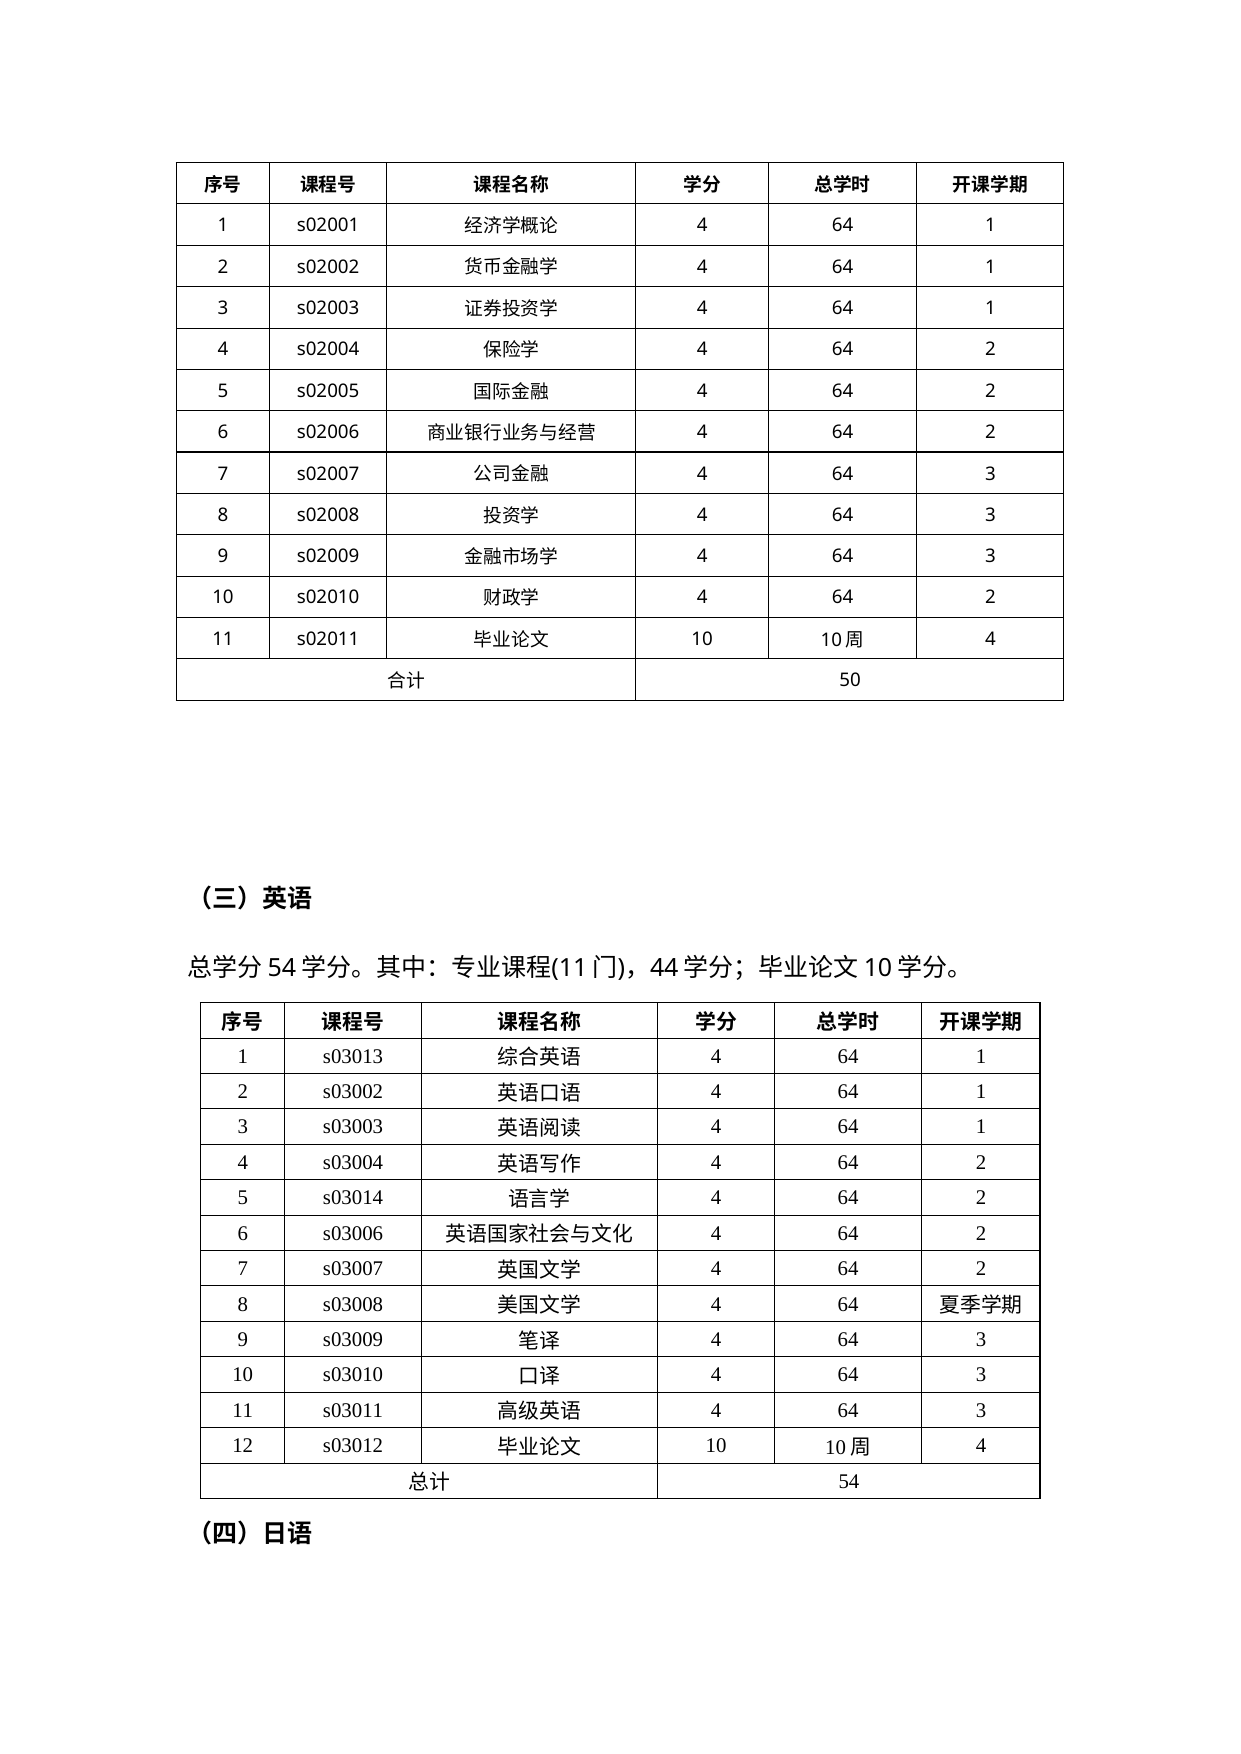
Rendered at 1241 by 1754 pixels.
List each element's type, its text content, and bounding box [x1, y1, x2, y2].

table_cell s02002 [270, 246, 386, 286]
table_cell 64 [769, 370, 916, 410]
table_header 总学时 [775, 1003, 921, 1037]
table_cell 4 [658, 1216, 774, 1250]
table_cell 6 [177, 411, 269, 451]
table_cell 4 [658, 1074, 774, 1108]
table_cell 4 [917, 618, 1063, 658]
table_cell 2 [917, 329, 1063, 369]
table_cell 4 [658, 1145, 774, 1179]
table_cell 4 [636, 287, 768, 327]
table_cell 综合英语 [422, 1039, 657, 1073]
table_cell 英语阅读 [422, 1109, 657, 1144]
table_cell s02008 [270, 494, 386, 534]
table_cell 7 [201, 1251, 284, 1285]
table_cell 5 [177, 370, 269, 410]
table_cell 经济学概论 [387, 204, 635, 245]
table_cell 4 [658, 1322, 774, 1356]
table_cell s02006 [270, 411, 386, 451]
table_cell 1 [201, 1039, 284, 1073]
table_cell 64 [775, 1074, 921, 1108]
table_cell 1 [922, 1109, 1039, 1144]
table_cell 10 [177, 577, 269, 617]
table_cell 6 [201, 1216, 284, 1250]
table_cell 英语国家社会与文化 [422, 1216, 657, 1250]
table_cell 国际金融 [387, 370, 635, 410]
table_header 学分 [658, 1003, 774, 1037]
text 总学分54学分。其中：专业课程(11门)，44学分；毕业论文10学分。 [187, 948, 1053, 984]
table_cell 2 [917, 370, 1063, 410]
table_cell s02007 [270, 453, 386, 493]
table_cell 64 [769, 535, 916, 576]
table_cell 64 [775, 1393, 921, 1427]
table_cell 1 [922, 1074, 1039, 1108]
table_cell 64 [775, 1322, 921, 1356]
table_cell 10周 [775, 1428, 921, 1462]
table_cell 10 [201, 1357, 284, 1392]
table_cell 10 [658, 1428, 774, 1462]
table_cell 4 [636, 535, 768, 576]
table_cell 4 [636, 204, 768, 245]
table_cell 10周 [769, 618, 916, 658]
table_cell 4 [658, 1393, 774, 1427]
table_cell 投资学 [387, 494, 635, 534]
table_cell 1 [177, 204, 269, 245]
table_cell 64 [775, 1109, 921, 1144]
table_cell 高级英语 [422, 1393, 657, 1427]
table_cell s03011 [285, 1393, 421, 1427]
table_cell 3 [917, 453, 1063, 493]
table_cell s02010 [270, 577, 386, 617]
table_cell 12 [201, 1428, 284, 1462]
table_cell s02011 [270, 618, 386, 658]
table_cell 64 [769, 411, 916, 451]
table_cell s03004 [285, 1145, 421, 1179]
table_cell 4 [658, 1109, 774, 1144]
table_cell 证券投资学 [387, 287, 635, 327]
table_cell s02005 [270, 370, 386, 410]
table_cell s03003 [285, 1109, 421, 1144]
table_header 总学时 [769, 163, 916, 203]
table_cell 2 [922, 1145, 1039, 1179]
table_cell 2 [917, 411, 1063, 451]
table_cell 4 [658, 1286, 774, 1321]
table_cell 4 [658, 1251, 774, 1285]
table_cell s03013 [285, 1039, 421, 1073]
table_cell 4 [636, 329, 768, 369]
table_cell 商业银行业务与经营 [387, 411, 635, 451]
table_cell 语言学 [422, 1180, 657, 1214]
table_header 开课学期 [917, 163, 1063, 203]
table_cell 64 [769, 577, 916, 617]
table_cell 英语口语 [422, 1074, 657, 1108]
table_cell 64 [769, 287, 916, 327]
table_cell 英语写作 [422, 1145, 657, 1179]
table_cell 64 [775, 1357, 921, 1392]
table_cell s03014 [285, 1180, 421, 1214]
table_cell 1 [917, 287, 1063, 327]
table_cell 3 [201, 1109, 284, 1144]
table_header 序号 [201, 1003, 284, 1037]
table_cell 2 [922, 1180, 1039, 1214]
table_cell 公司金融 [387, 453, 635, 493]
table_cell 10 [636, 618, 768, 658]
table_cell s02003 [270, 287, 386, 327]
table_cell 3 [922, 1357, 1039, 1392]
table_cell 毕业论文 [422, 1428, 657, 1462]
table_cell 夏季学期 [922, 1286, 1039, 1321]
table_cell 64 [775, 1180, 921, 1214]
table_cell 4 [658, 1039, 774, 1073]
table_cell 笔译 [422, 1322, 657, 1356]
table_cell 保险学 [387, 329, 635, 369]
table_cell 2 [917, 577, 1063, 617]
table_cell 64 [775, 1145, 921, 1179]
table_cell 2 [201, 1074, 284, 1108]
table_cell 货币金融学 [387, 246, 635, 286]
table_cell 金融市场学 [387, 535, 635, 576]
table_cell 64 [769, 204, 916, 245]
table_header 学分 [636, 163, 768, 203]
table_header 课程名称 [387, 163, 635, 203]
table_cell 3 [922, 1393, 1039, 1427]
table_cell s02009 [270, 535, 386, 576]
table_cell 64 [769, 494, 916, 534]
table_header 课程号 [285, 1003, 421, 1037]
table_cell 64 [775, 1216, 921, 1250]
table_cell 11 [177, 618, 269, 658]
table_cell 5 [201, 1180, 284, 1214]
table_cell 8 [177, 494, 269, 534]
table_cell 4 [636, 370, 768, 410]
table_cell s03009 [285, 1322, 421, 1356]
table_cell 64 [769, 329, 916, 369]
table_cell 7 [177, 453, 269, 493]
table_cell 4 [658, 1357, 774, 1392]
table_cell s03008 [285, 1286, 421, 1321]
table_cell s02004 [270, 329, 386, 369]
table_header 开课学期 [922, 1003, 1039, 1037]
table_cell 64 [775, 1286, 921, 1321]
table_cell 1 [917, 204, 1063, 245]
table_cell 4 [636, 411, 768, 451]
table_cell 3 [922, 1322, 1039, 1356]
table_cell 1 [917, 246, 1063, 286]
table_cell 4 [658, 1180, 774, 1214]
table_cell 8 [201, 1286, 284, 1321]
table_cell 4 [177, 329, 269, 369]
table_cell 64 [775, 1251, 921, 1285]
table_cell s03012 [285, 1428, 421, 1462]
table_cell 9 [177, 535, 269, 576]
table_cell 4 [922, 1428, 1039, 1462]
table_cell 50 [636, 659, 1063, 699]
table_cell 4 [636, 494, 768, 534]
table_cell 64 [769, 453, 916, 493]
table_header 课程名称 [422, 1003, 657, 1037]
table_cell s03010 [285, 1357, 421, 1392]
table_cell 64 [769, 246, 916, 286]
table_cell 11 [201, 1393, 284, 1427]
table_cell 3 [917, 494, 1063, 534]
table_cell 4 [636, 453, 768, 493]
table_cell 口译 [422, 1357, 657, 1392]
table_cell s03002 [285, 1074, 421, 1108]
table_cell 毕业论文 [387, 618, 635, 658]
table_cell 3 [177, 287, 269, 327]
table_header 课程号 [270, 163, 386, 203]
table_cell s03007 [285, 1251, 421, 1285]
table_cell 财政学 [387, 577, 635, 617]
table_cell 64 [775, 1039, 921, 1073]
table_cell 2 [922, 1216, 1039, 1250]
table_cell 3 [917, 535, 1063, 576]
text （三）英语 [187, 864, 1053, 929]
table_cell 4 [201, 1145, 284, 1179]
table_cell 2 [922, 1251, 1039, 1285]
table_cell 美国文学 [422, 1286, 657, 1321]
table_cell 合计 [177, 659, 635, 699]
table_header 序号 [177, 163, 269, 203]
table_cell 总计 [201, 1464, 657, 1498]
table_cell 54 [658, 1464, 1039, 1498]
table_cell 4 [636, 577, 768, 617]
table_cell s03006 [285, 1216, 421, 1250]
table_cell 2 [177, 246, 269, 286]
text （四）日语 [187, 1499, 1053, 1564]
table_cell 9 [201, 1322, 284, 1356]
table_cell 1 [922, 1039, 1039, 1073]
table_cell s02001 [270, 204, 386, 245]
table_cell 英国文学 [422, 1251, 657, 1285]
table_cell 4 [636, 246, 768, 286]
